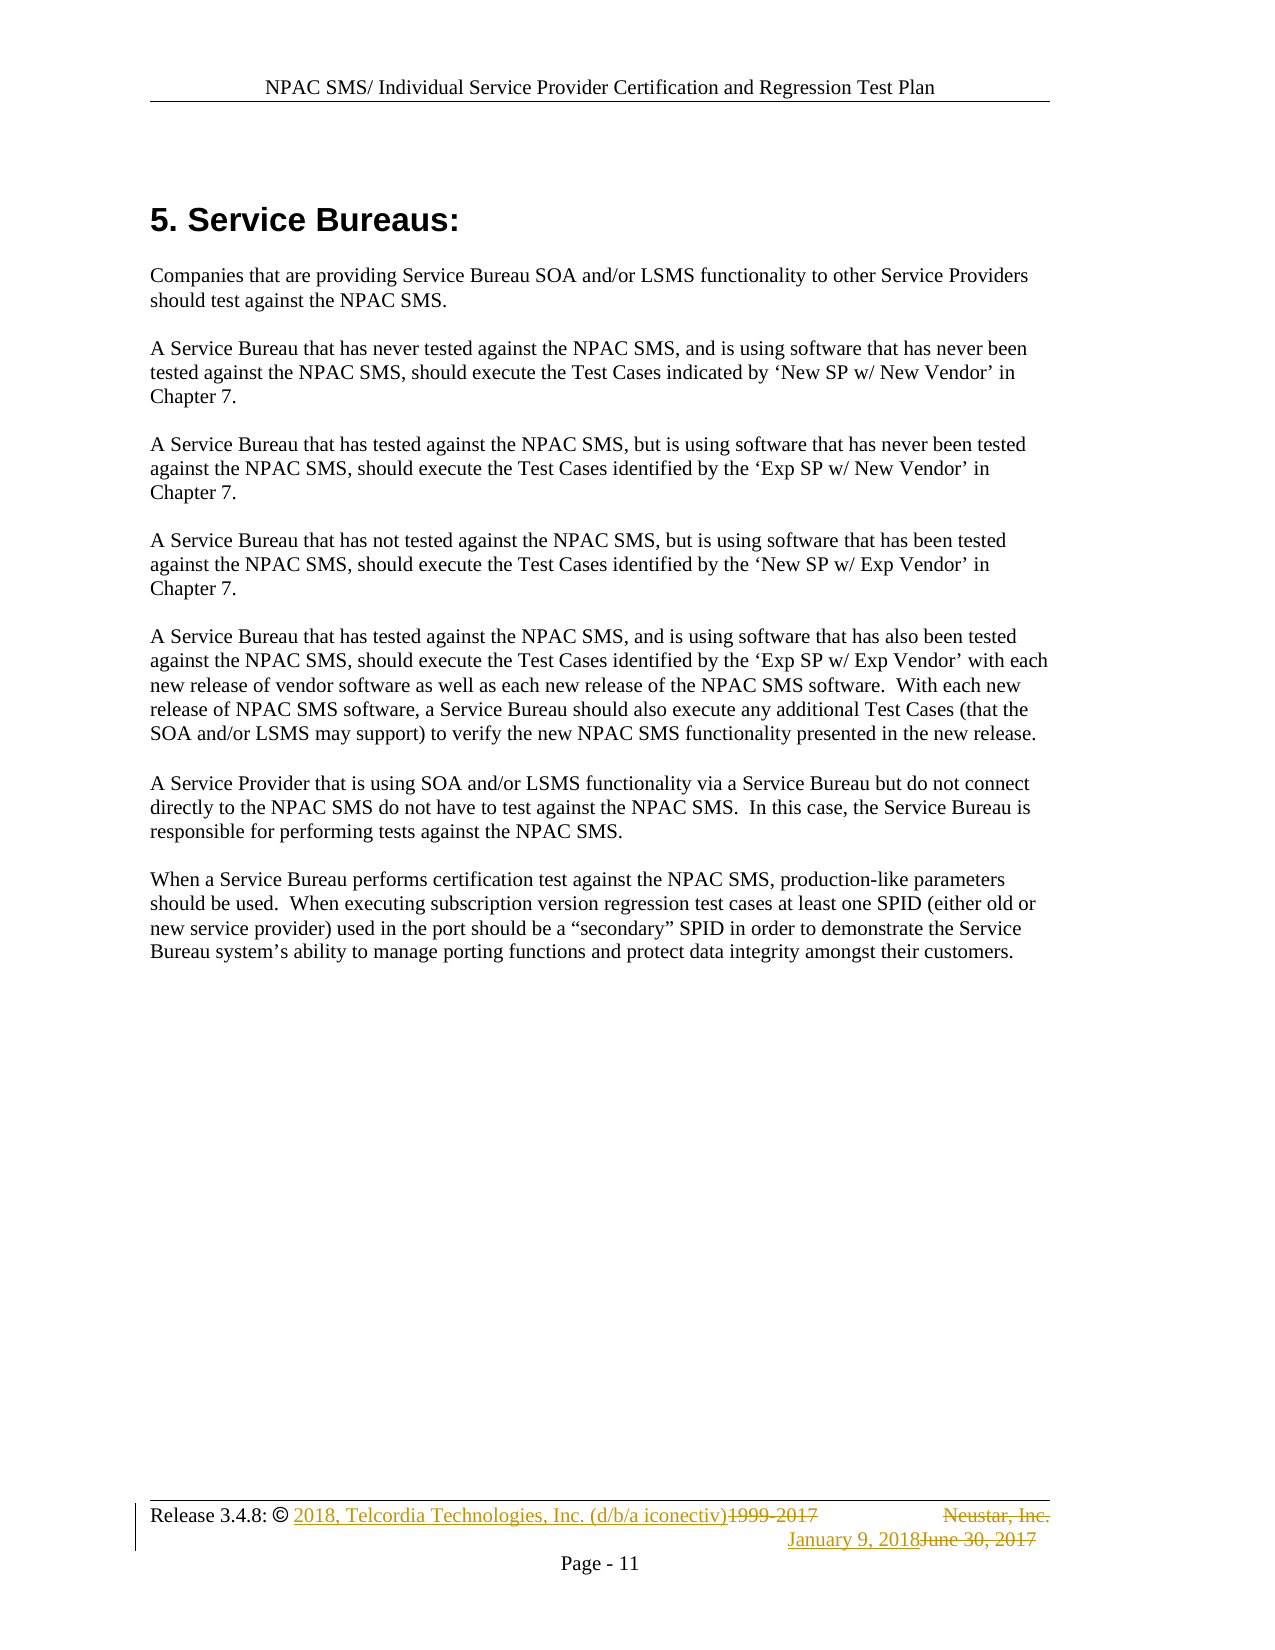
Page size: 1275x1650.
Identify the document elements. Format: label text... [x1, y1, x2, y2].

text When a Service Bureau performs certification test against the NPAC SMS, production-like parameters should be used. When executing subscription version regression test cases at least one SPID (either old or new service provider) used in the port should be a “secondary” SPID in order to demonstrate the Service Bureau system’s ability to manage porting functions and protect data integrity amongst their customers. [150, 867, 1050, 963]
text A Service Bureau that has tested against the NPAC SMS, but is using software that has never been tested against the NPAC SMS, should execute the Test Cases identified by the ‘Exp SP w/ New Vendor’ in Chapter 7. [150, 432, 1050, 504]
subtitle Service Bureaus: [150, 200, 1050, 238]
text A Service Bureau that has tested against the NPAC SMS, and is using software that has also been tested against the NPAC SMS, should execute the Test Cases identified by the ‘Exp SP w/ Exp Vendor’ with each new release of vendor software as well as each new release of the NPAC SMS software. With each new release of NPAC SMS software, a Service Bureau should also execute any additional Test Cases (that the SOA and/or LSMS may support) to verify the new NPAC SMS functionality presented in the new release. [150, 624, 1050, 745]
text Companies that are providing Service Bureau SOA and/or LSMS functionality to other Service Providers should test against the NPAC SMS. [150, 263, 1050, 312]
text A Service Bureau that has never tested against the NPAC SMS, and is using software that has never been tested against the NPAC SMS, should execute the Test Cases indicated by ‘New SP w/ New Vendor’ in Chapter 7. [150, 336, 1050, 408]
text A Service Bureau that has not tested against the NPAC SMS, but is using software that has been tested against the NPAC SMS, should execute the Test Cases identified by the ‘New SP w/ Exp Vendor’ in Chapter 7. [150, 528, 1050, 600]
text A Service Provider that is using SOA and/or LSMS functionality via a Service Bureau but do not connect directly to the NPAC SMS do not have to test against the NPAC SMS. In this case, the Service Bureau is responsible for performing tests against the NPAC SMS. [150, 771, 1050, 843]
